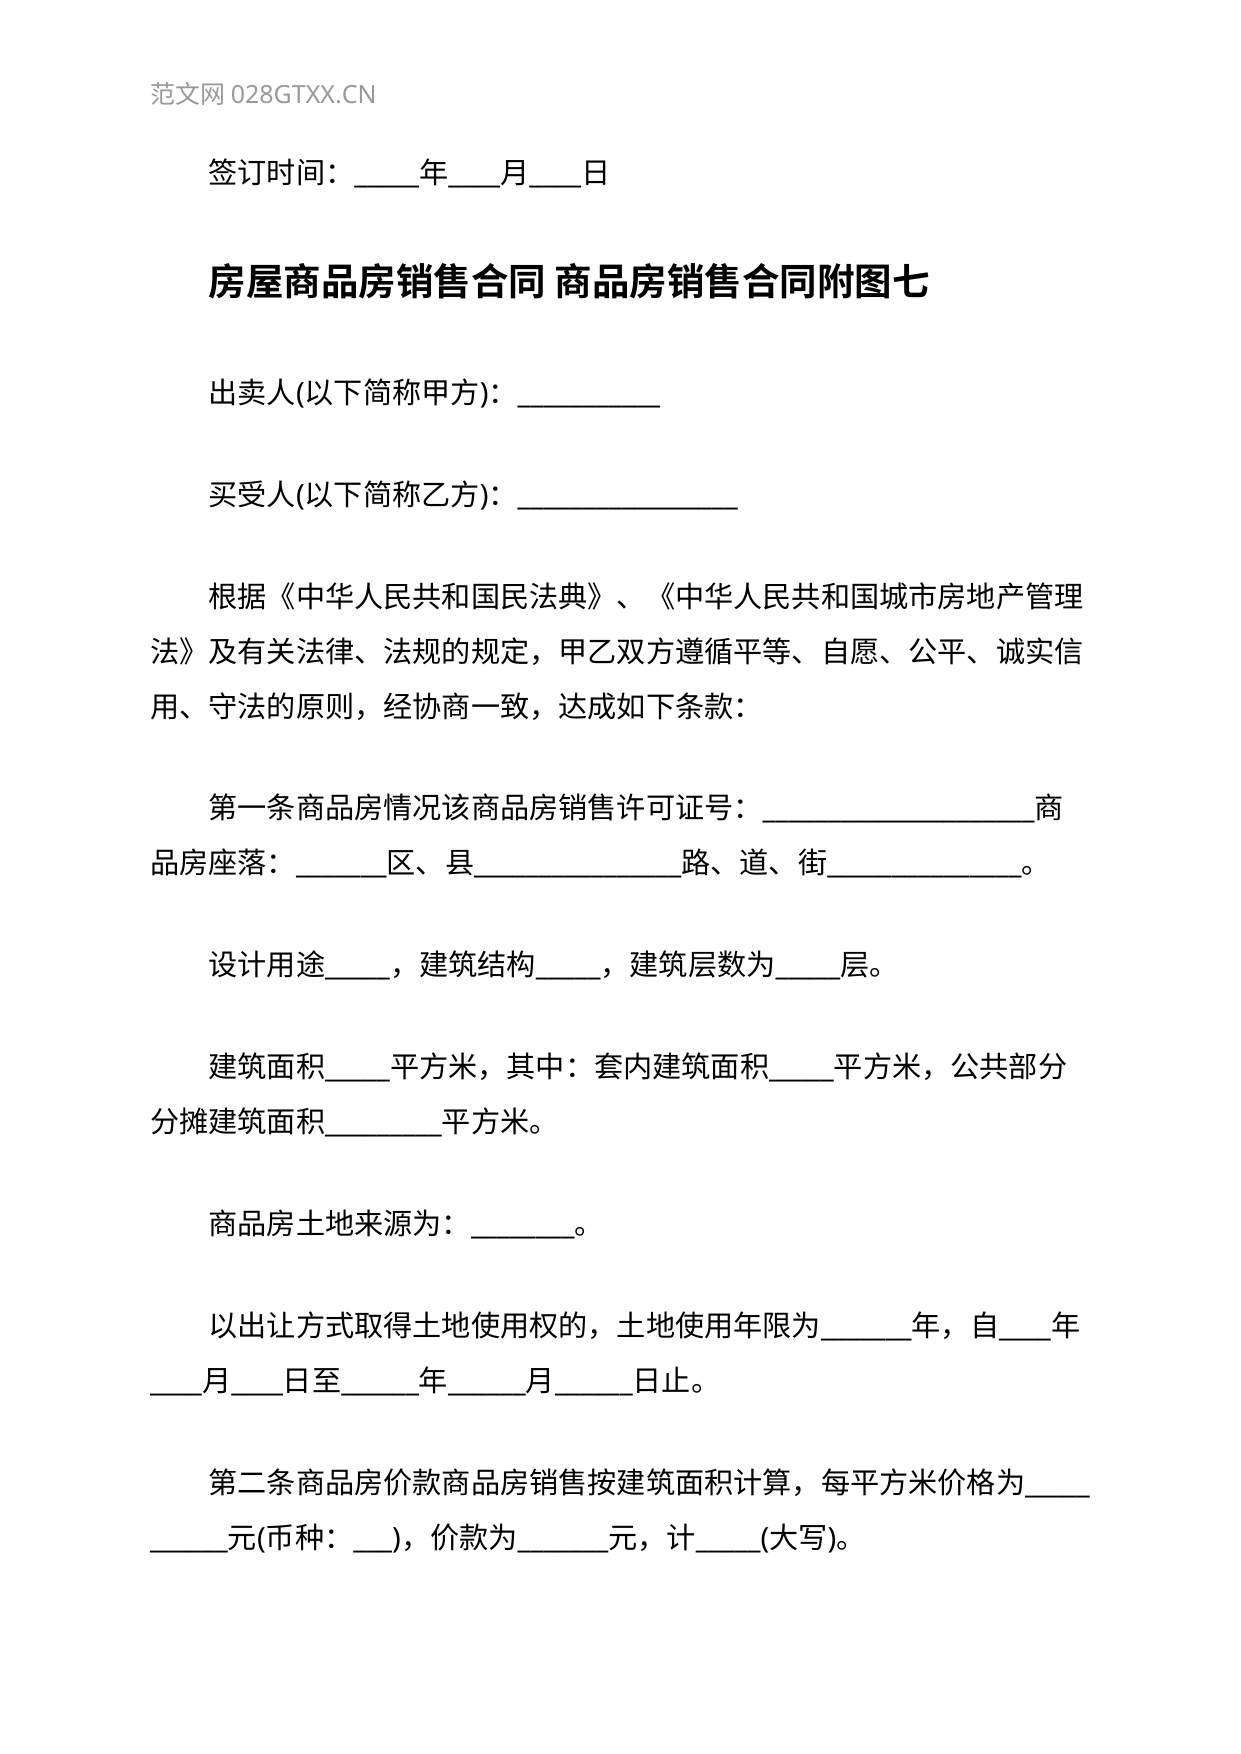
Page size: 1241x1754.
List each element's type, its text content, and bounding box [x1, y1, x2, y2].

text 签订时间：_____年____月____日 [150, 150, 1090, 192]
text 商品房土地来源为：________。 [150, 1201, 1090, 1243]
text 建筑面积_____平方米，其中：套内建筑面积_____平方米，公共部分分摊建筑面积_________平方米。 [150, 1044, 1090, 1141]
text 第一条商品房情况该商品房销售许可证号：_____________________商品房座落：_______区、县________________路、道、街_______________。 [150, 785, 1090, 882]
text 以出让方式取得土地使用权的，土地使用年限为_______年，自____年____月____日至______年______月______日止。 [150, 1303, 1090, 1400]
text 房屋商品房销售合同 商品房销售合同附图七 [150, 252, 1090, 306]
text 第二条商品房价款商品房销售按建筑面积计算，每平方米价格为___________元(币种：___)，价款为_______元，计_____(大写)。 [150, 1460, 1090, 1557]
text 出卖人(以下简称甲方)：___________ [150, 369, 1090, 412]
text 设计用途_____，建筑结构_____，建筑层数为_____层。 [150, 942, 1090, 984]
text 买受人(以下简称乙方)：_________________ [150, 471, 1090, 514]
text 根据《中华人民共和国民法典》、《中华人民共和国城市房地产管理法》及有关法律、法规的规定，甲乙双方遵循平等、自愿、公平、诚实信用、守法的原则，经协商一致，达成如下条款： [150, 573, 1090, 725]
